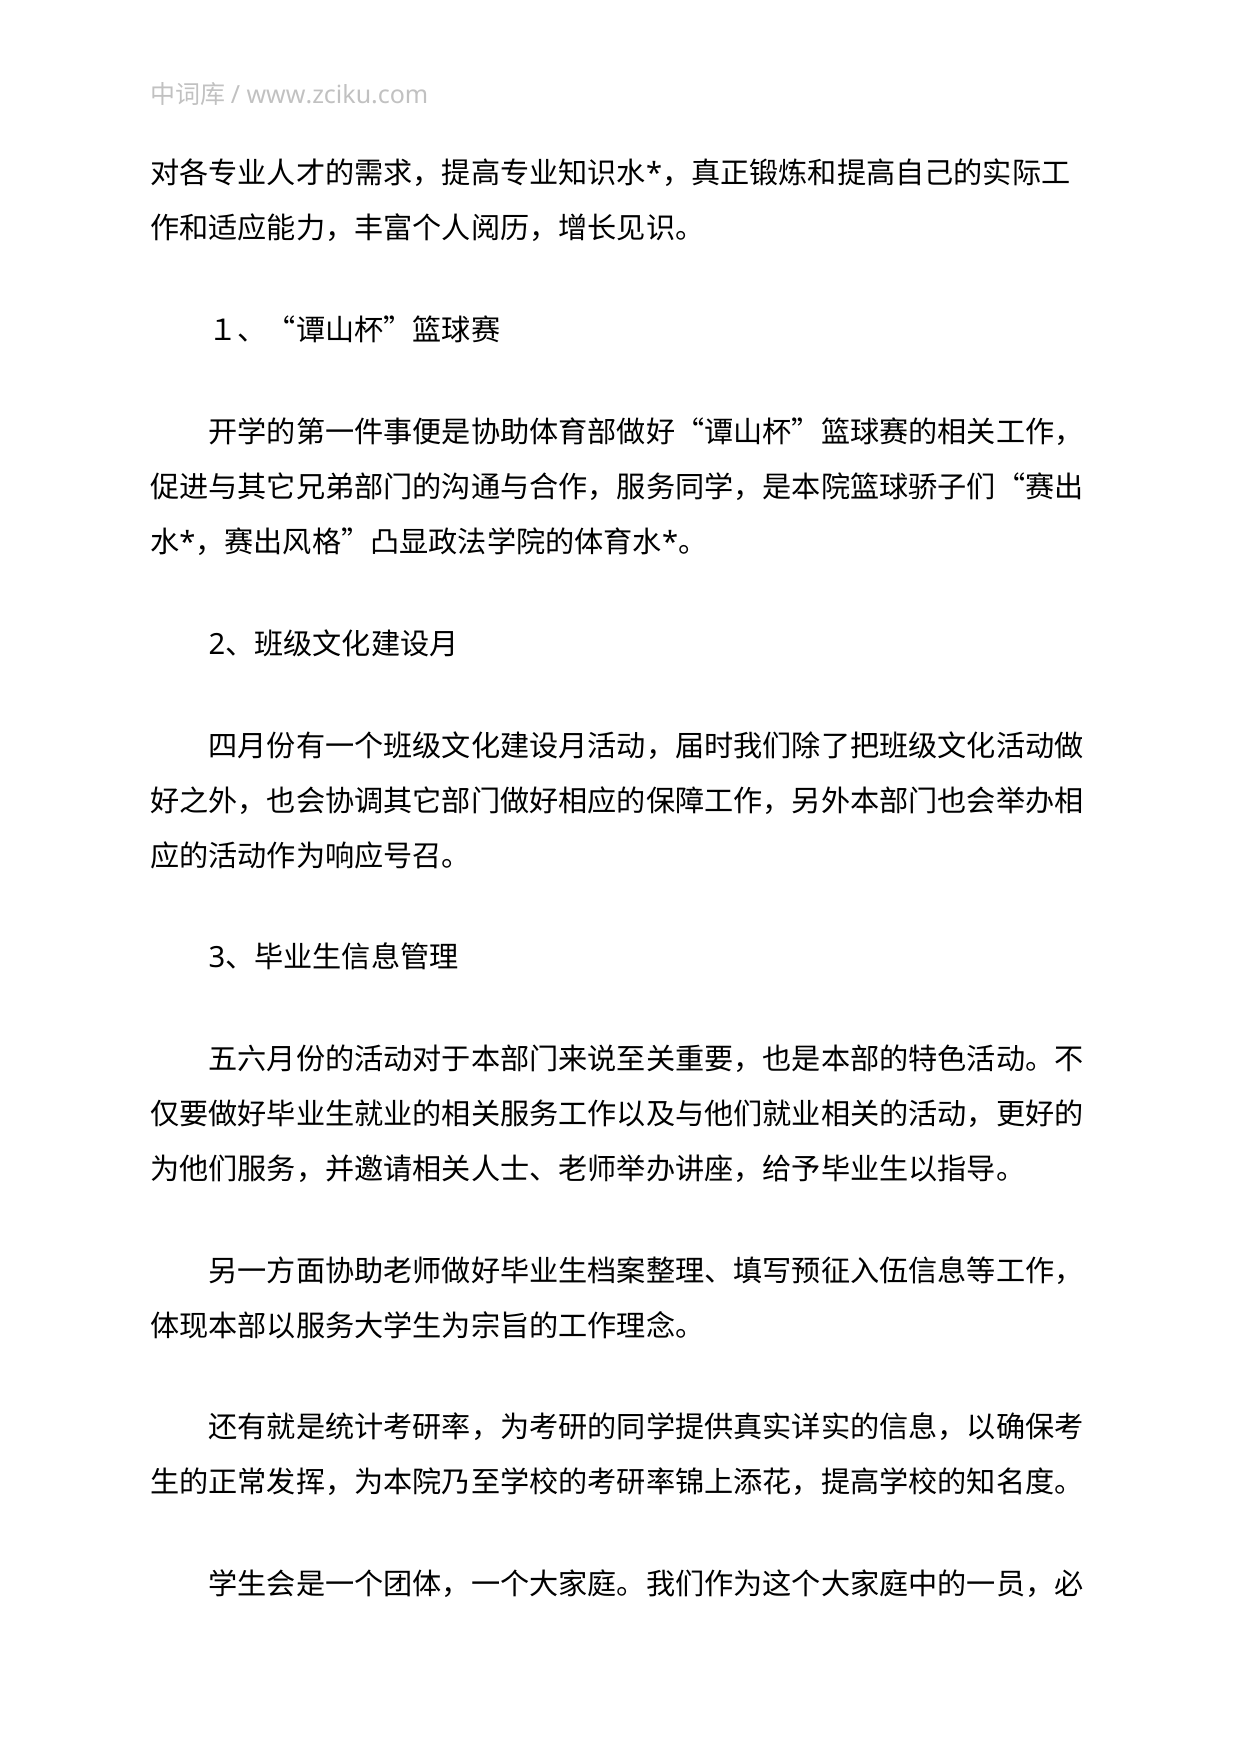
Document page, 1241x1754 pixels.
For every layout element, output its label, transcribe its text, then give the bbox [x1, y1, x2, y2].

text 还有就是统计考研率，为考研的同学提供真实详实的信息，以确保考生的正常发挥，为本院乃至学校的考研率锦上添花，提高学校的知名度。 [150, 1404, 1090, 1501]
text 五六月份的活动对于本部门来说至关重要，也是本部的特色活动。不仅要做好毕业生就业的相关服务工作以及与他们就业相关的活动，更好的为他们服务，并邀请相关人士、老师举办讲座，给予毕业生以指导。 [150, 1036, 1090, 1188]
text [150, 1561, 1090, 1603]
text 另一方面协助老师做好毕业生档案整理、填写预征入伍信息等工作，体现本部以服务大学生为宗旨的工作理念。 [150, 1247, 1090, 1344]
text 四月份有一个班级文化建设月活动，届时我们除了把班级文化活动做好之外，也会协调其它部门做好相应的保障工作，另外本部门也会举办相应的活动作为响应号召。 [150, 722, 1090, 874]
text 开学的第一件事便是协助体育部做好“谭山杯”篮球赛的相关工作，促进与其它兄弟部门的沟通与合作，服务同学，是本院篮球骄子们“赛出水*，赛出风格”凸显政法学院的体育水*。 [150, 408, 1090, 561]
text １、“谭山杯”篮球赛 [150, 307, 1090, 349]
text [150, 150, 1090, 247]
text 2、班级文化建设月 [150, 620, 1090, 663]
text 3、毕业生信息管理 [150, 934, 1090, 976]
